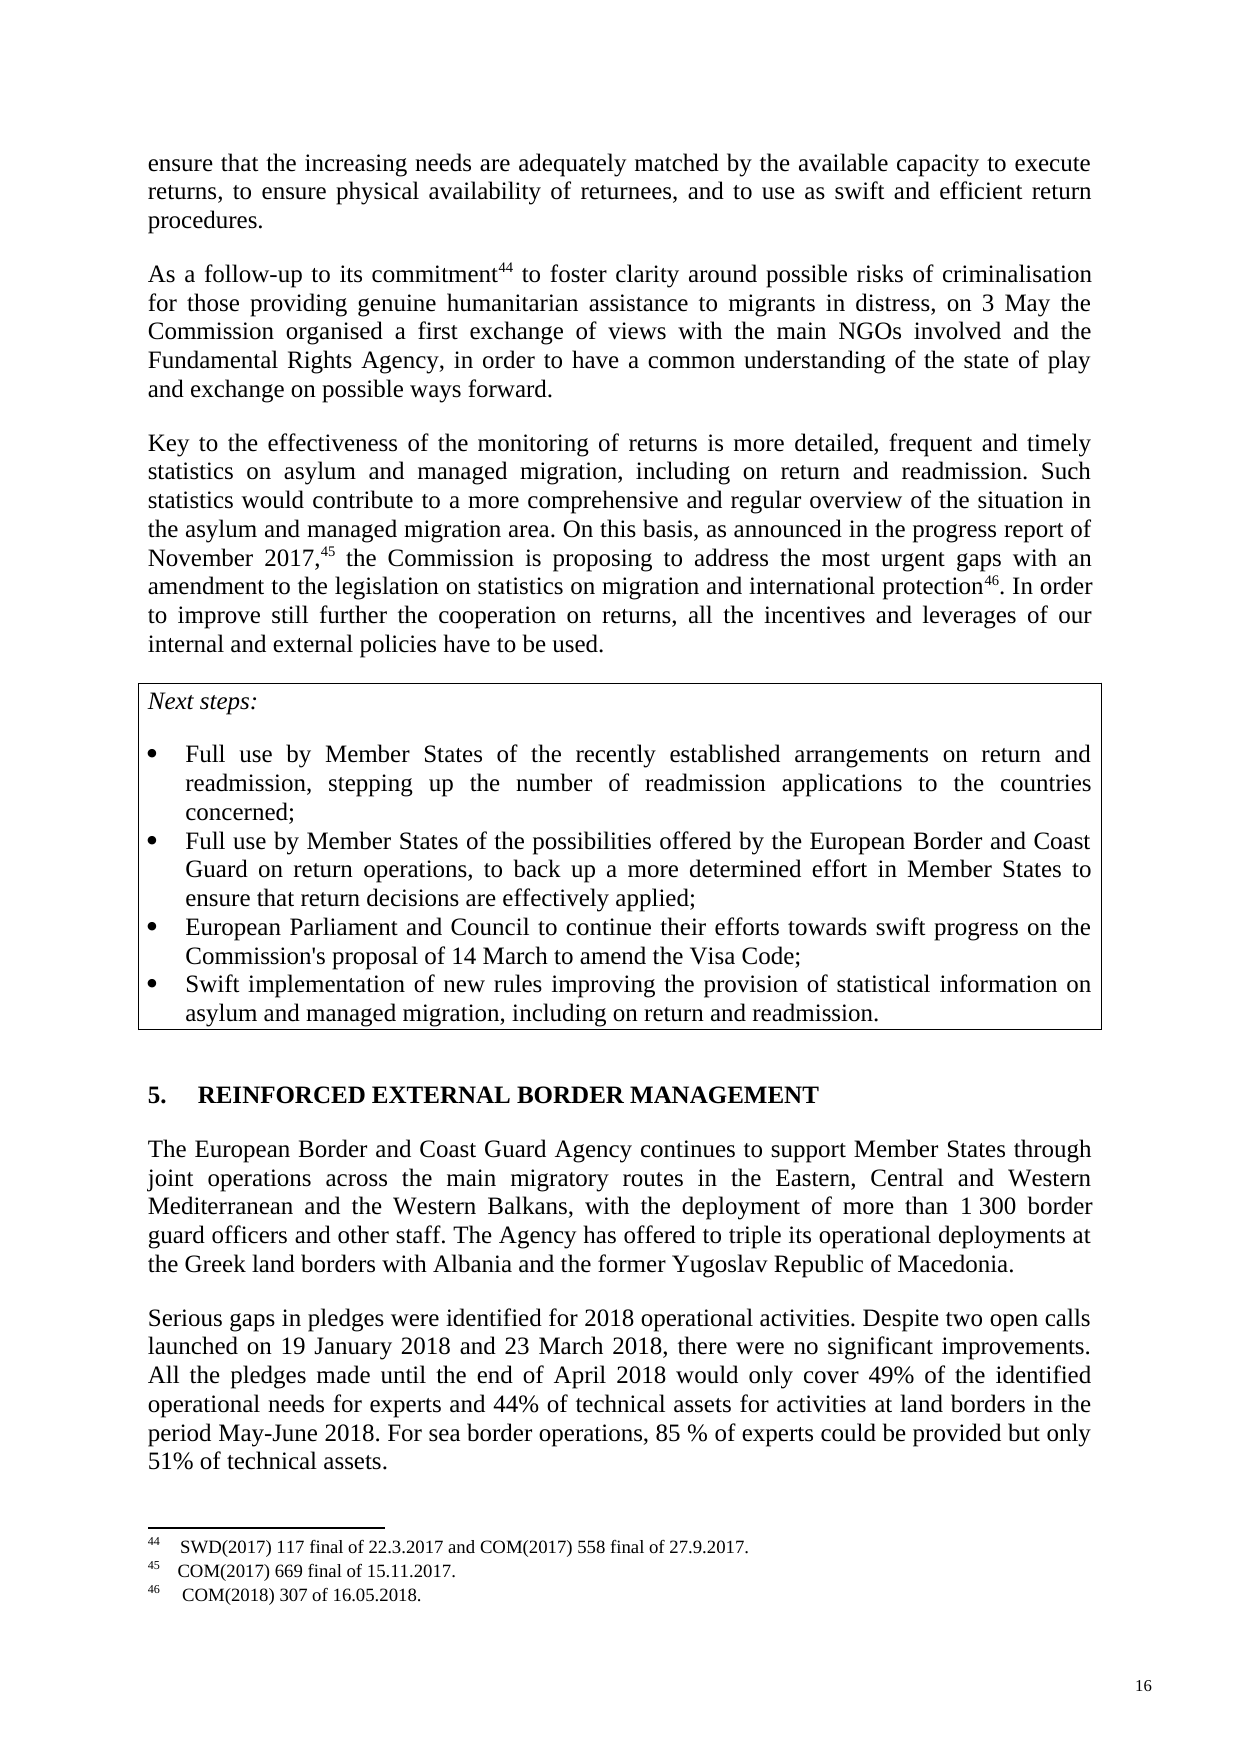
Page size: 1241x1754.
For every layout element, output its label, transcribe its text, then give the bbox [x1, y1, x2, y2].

list Swift implementation of new rules improving the provision of statistical information on asylum and managed migration, including on return and readmission. [139, 966, 1101, 1029]
list Full use by Member States of the recently established arrangements on return and readmission, stepping up the number of readmission applications to the countries concerned; [139, 736, 1101, 826]
text Next steps: [139, 684, 1101, 714]
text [148, 148, 1092, 234]
text The European Border and Coast Guard Agency continues to support Member States through joint operations across the main migratory routes in the Eastern, Central and Western Mediterranean and the Western Balkans, with the deployment of more than 1 300 border guard officers and other staff. The Agency has offered to triple its operational deployments at the Greek land borders with Albania and the former Yugoslav Republic of Macedonia. [148, 1134, 1092, 1278]
subtitle REINFORCED EXTERNAL BORDER MANAGEMENT [148, 1080, 1092, 1109]
list Full use by Member States of the possibilities offered by the European Border and Coast Guard on return operations, to back up a more determined effort in Member States to ensure that return decisions are effectively applied; [148, 826, 1092, 912]
text Serious gaps in pledges were identified for 2018 operational activities. Despite two open calls launched on 19 January 2018 and 23 March 2018, there were no significant improvements. All the pledges made until the end of April 2018 would only cover 49% of the identified operational needs for experts and 44% of technical assets for activities at land borders in the period May-June 2018. For sea border operations, 85 % of experts could be provided but only 51% of technical assets. [148, 1303, 1092, 1475]
text Key to the effectiveness of the monitoring of returns is more detailed, frequent and timely statistics on asylum and managed migration, including on return and readmission. Such statistics would contribute to a more comprehensive and regular overview of the situation in the asylum and managed migration area. On this basis, as announced in the progress report of November 2017, the Commission is proposing to address the most urgent gaps with an amendment to the legislation on statistics on migration and international protection. In order to improve still further the cooperation on returns, all the incentives and leverages of our internal and external policies have to be used. [148, 428, 1092, 658]
text As a follow-up to its commitment to foster clarity around possible risks of criminalisation for those providing genuine humanitarian assistance to migrants in distress, on 3 May the Commission organised a first exchange of views with the main NGOs involved and the Fundamental Rights Agency, in order to have a common understanding of the state of play and exchange on possible ways forward. [148, 259, 1092, 403]
list European Parliament and Council to continue their efforts towards swift progress on the Commission's proposal of 14 March to amend the Visa Code; [148, 912, 1092, 966]
